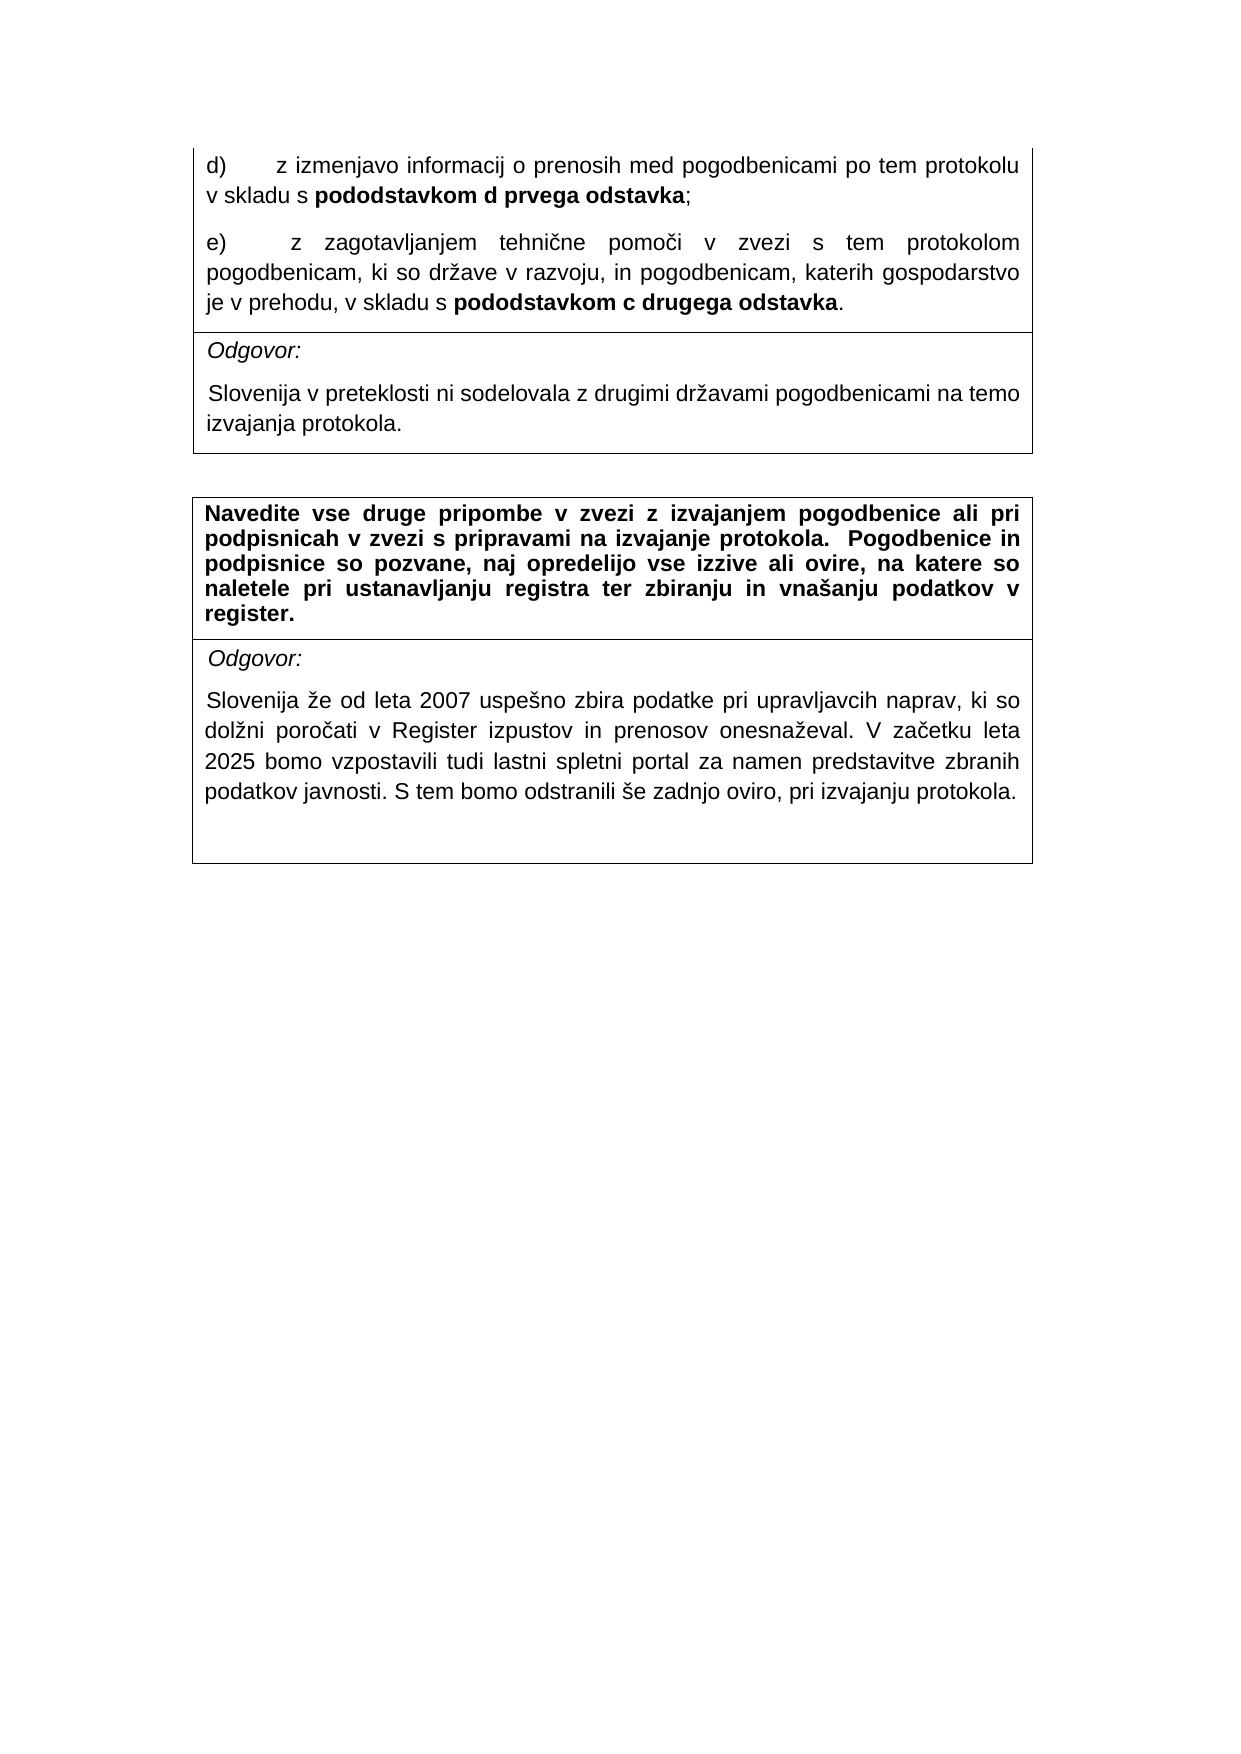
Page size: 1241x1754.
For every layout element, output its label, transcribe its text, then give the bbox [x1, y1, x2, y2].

table_cell e) z zagotavljanjem tehnične pomoči v zvezi s tem protokolom pogodbenicam, ki so države v razvoju, in pogodbenicam, katerih gospodarstvo je v prehodu, v skladu s pododstavkom c drugega odstavka. [194, 225, 1032, 332]
table_cell d) z izmenjavo informacij o prenosih med pogodbenicami po tem protokolu v skladu s pododstavkom d prvega odstavka; [194, 148, 1032, 225]
table_header Navedite vse druge pripombe v zvezi z izvajanjem pogodbenice ali pri podpisnicah v zvezi s pripravami na izvajanje protokola. Pogodbenice in podpisnice so pozvane, naj opredelijo vse izzive ali ovire, na katere so naletele pri ustanavljanju registra ter zbiranju in vnašanju podatkov v register. [193, 498, 1032, 639]
table_cell Odgovor: Slovenija v preteklosti ni sodelovala z drugimi državami pogodbenicami na temo izvajanja protokola. [194, 333, 1032, 453]
table_cell Odgovor: Slovenija že od leta 2007 uspešno zbira podatke pri upravljavcih naprav, ki so dolžni poročati v Register izpustov in prenosov onesnaževal. V začetku leta 2025 bomo vzpostavili tudi lastni spletni portal za namen predstavitve zbranih podatkov javnosti. S tem bomo odstranili še zadnjo oviro, pri izvajanju protokola. [193, 640, 1032, 863]
